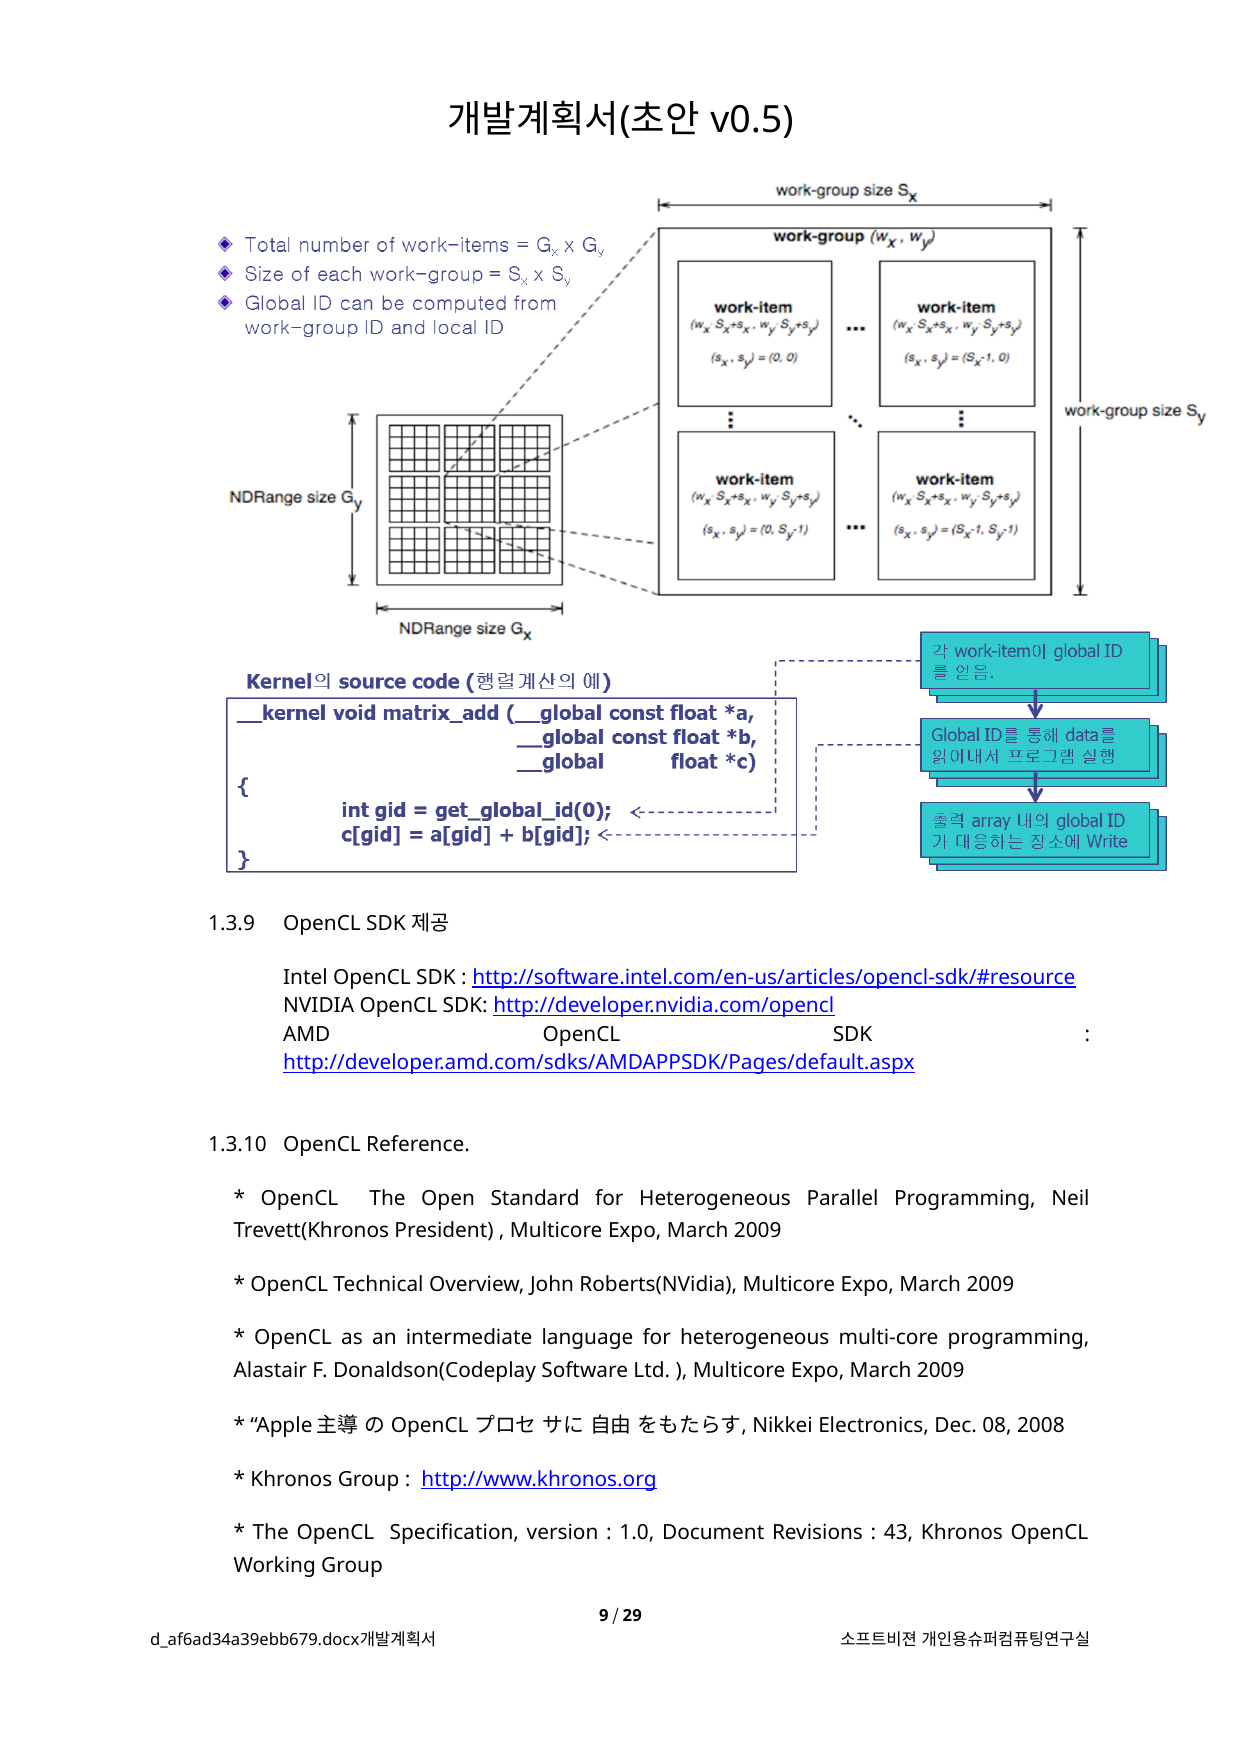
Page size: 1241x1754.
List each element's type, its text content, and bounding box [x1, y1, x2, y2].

picture [207, 177, 1216, 882]
list OpenCL SDK 제공 [208, 907, 1090, 937]
list * OpenCL The Open Standard for Heterogeneous Parallel Programming, Neil Trevett(Khronos President) , Multicore Expo, March 2009 [233, 1183, 1090, 1244]
list * “Apple主導 の OpenCL プロセ サに 自由 をもたらす, Nikkei Electronics, Dec. 08, 2008 [233, 1408, 1090, 1439]
list AMD OpenCL SDK : http://developer.amd.com/sdks/AMDAPPSDK/Pages/default.aspx [283, 1019, 1090, 1076]
list * The OpenCL Specification, version : 1.0, Document Revisions : 43, Khronos OpenCL Working Group [233, 1517, 1090, 1578]
list OpenCL Reference. [208, 1129, 1090, 1158]
list * Khronos Group : http://www.khronos.org [233, 1464, 1090, 1492]
list Intel OpenCL SDK : http://software.intel.com/en-us/articles/opencl-sdk/#resource NVIDIA OpenCL SDK: http://developer.nvidia.com/opencl [283, 962, 1090, 1019]
list * OpenCL as an intermediate language for heterogeneous multi-core programming, Alastair F. Donaldson(Codeplay Software Ltd. ), Multicore Expo, March 2009 [233, 1322, 1090, 1383]
list * OpenCL Technical Overview, John Roberts(NVidia), Multicore Expo, March 2009 [233, 1269, 1090, 1297]
